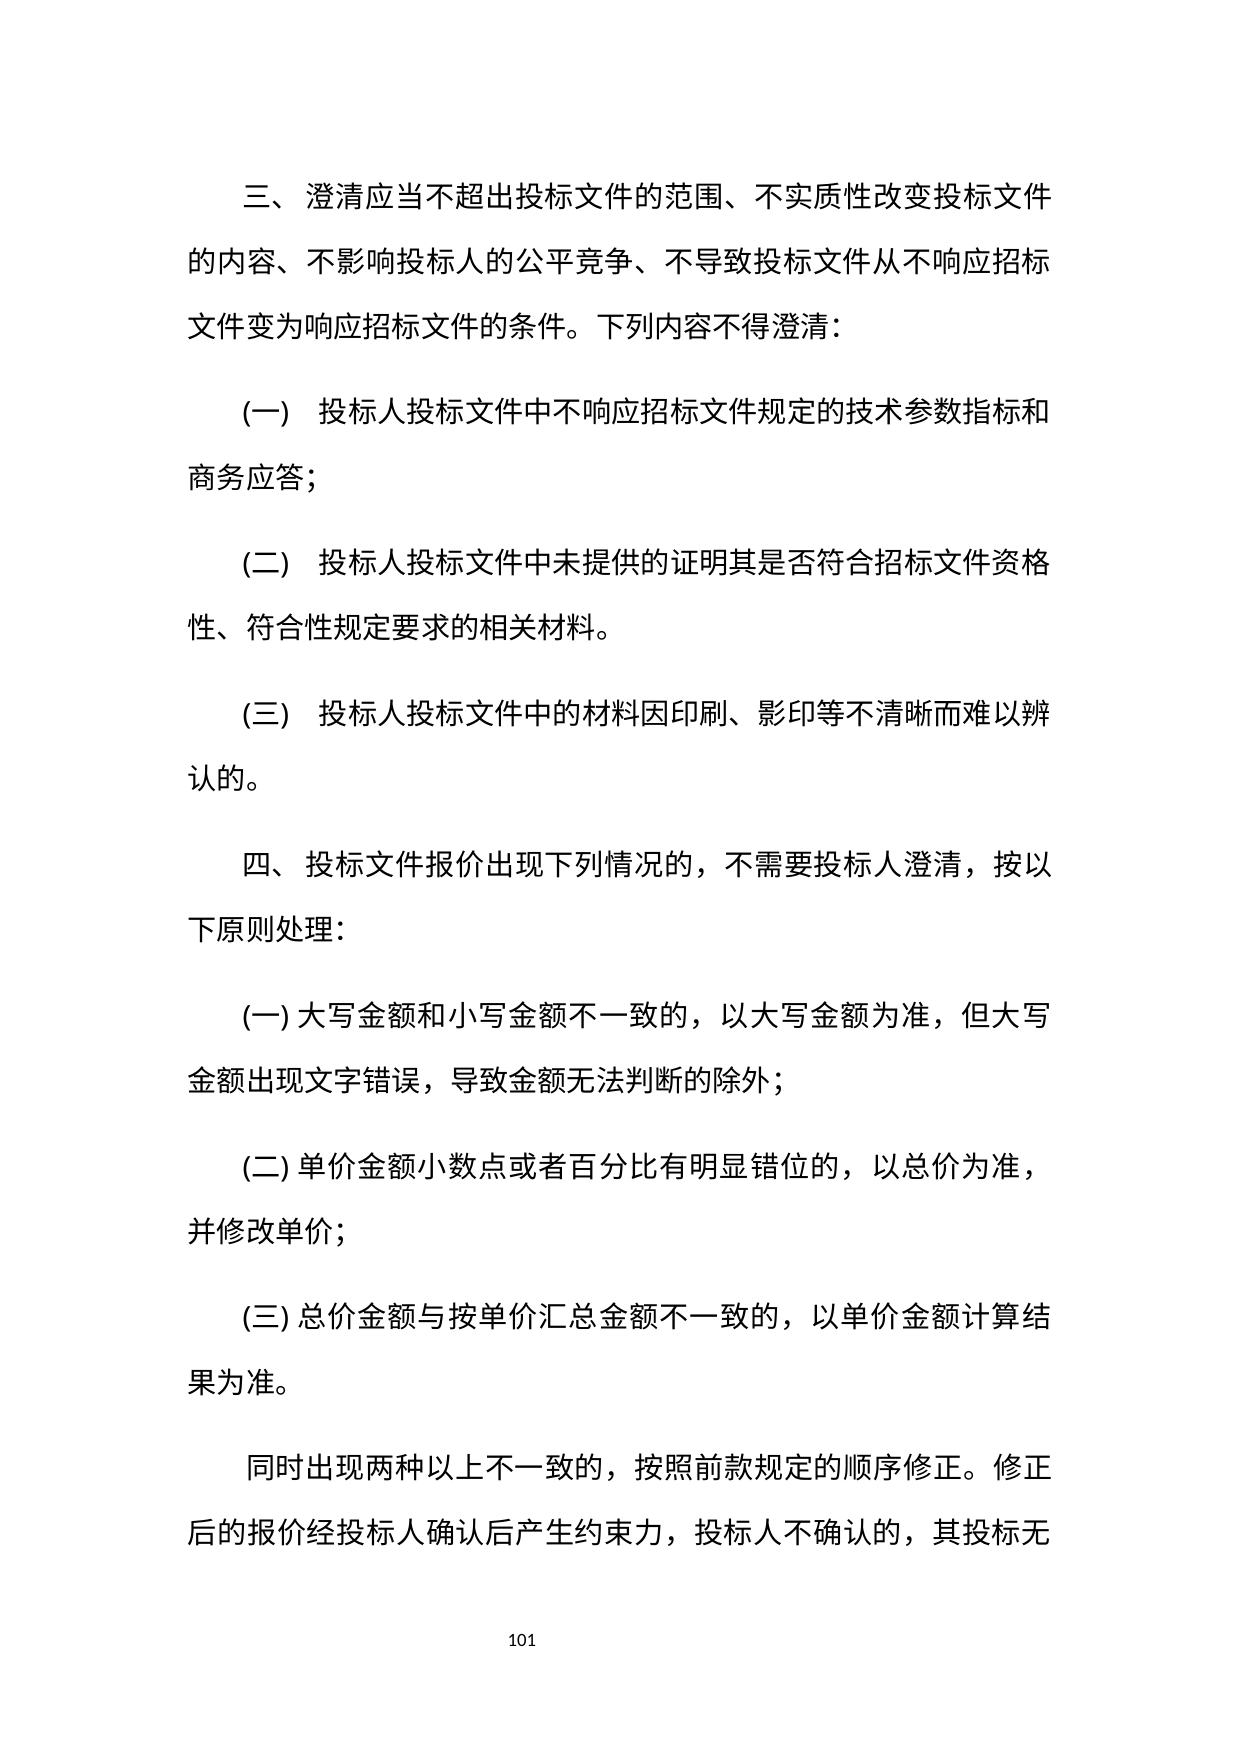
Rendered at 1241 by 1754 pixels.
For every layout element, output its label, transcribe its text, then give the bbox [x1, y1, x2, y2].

list 单价金额小数点或者百分比有明显错位的，以总价为准，并修改单价； [187, 1132, 1053, 1262]
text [187, 1434, 1053, 1564]
list 投标人投标文件中的材料因印刷、影印等不清晰而难以辨认的。 [187, 679, 1053, 809]
list 大写金额和小写金额不一致的，以大写金额为准，但大写金额出现文字错误，导致金额无法判断的除外； [187, 981, 1053, 1111]
list 投标文件报价出现下列情况的，不需要投标人澄清，按以下原则处理： [187, 830, 1053, 960]
list 投标人投标文件中不响应招标文件规定的技术参数指标和商务应答； [187, 378, 1053, 508]
list 澄清应当不超出投标文件的范围、不实质性改变投标文件的内容、不影响投标人的公平竞争、不导致投标文件从不响应招标文件变为响应招标文件的条件。下列内容不得澄清： [187, 162, 1053, 357]
list 投标人投标文件中未提供的证明其是否符合招标文件资格性、符合性规定要求的相关材料。 [187, 529, 1053, 659]
list 总价金额与按单价汇总金额不一致的，以单价金额计算结果为准。 [187, 1283, 1053, 1413]
